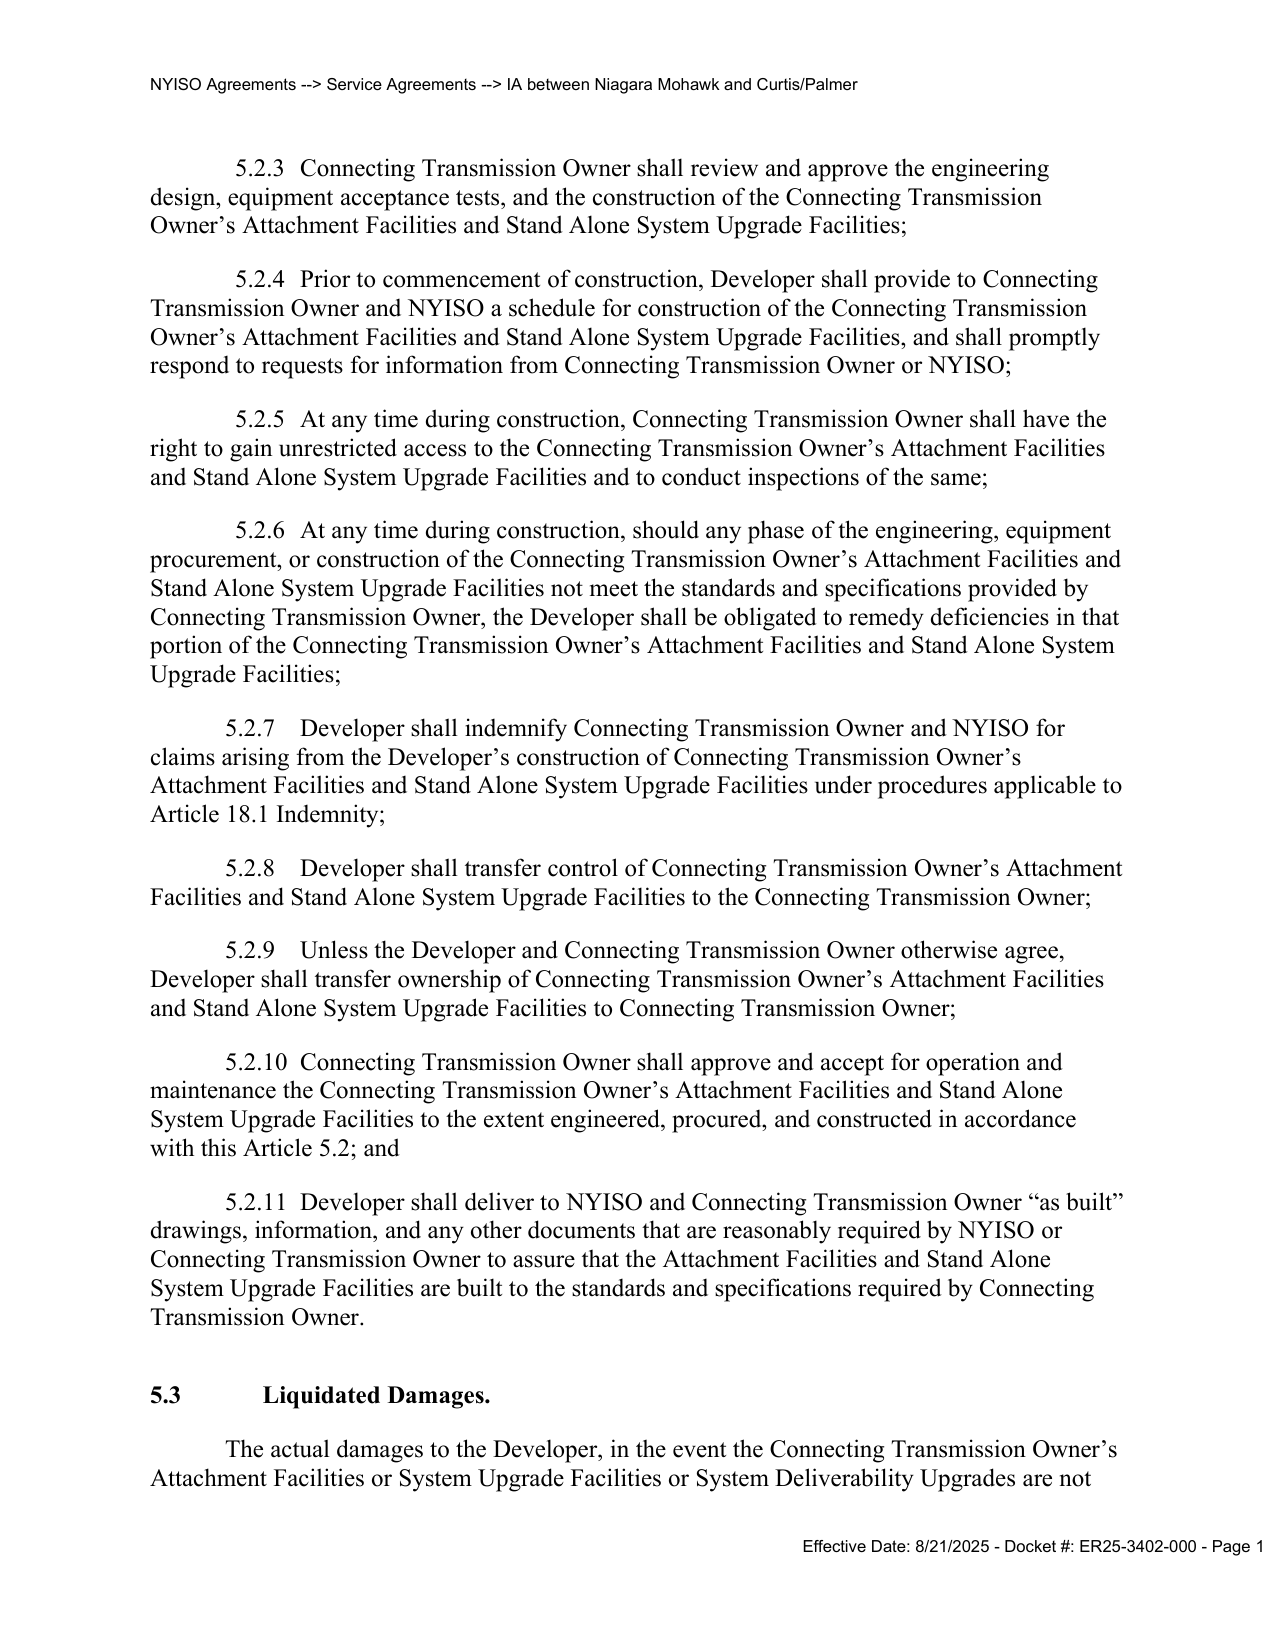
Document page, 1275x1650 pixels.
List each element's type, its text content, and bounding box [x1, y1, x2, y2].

list 5.3 Liquidated Damages. [150, 1381, 1264, 1409]
list 5.2.8 Developer shall transfer control of Connecting Transmission Owner’s Attachment Facilities and Stand Alone System Upgrade Facilities to the Connecting Transmission Owner; [150, 853, 1264, 911]
list 5.2.5 At any time during construction, Connecting Transmission Owner shall have the right to gain unrestricted access to the Connecting Transmission Owner’s Attachment Facilities and Stand Alone System Upgrade Facilities and to conduct inspections of the same; [150, 404, 1264, 491]
list 5.2.7 Developer shall indemnify Connecting Transmission Owner and NYISO for claims arising from the Developer’s construction of Connecting Transmission Owner’s Attachment Facilities and Stand Alone System Upgrade Facilities under procedures applicable to Article 18.1 Indemnity; [150, 713, 1264, 828]
list 5.2.4 Prior to commencement of construction, Developer shall provide to Connecting Transmission Owner and NYISO a schedule for construction of the Connecting Transmission Owner’s Attachment Facilities and Stand Alone System Upgrade Facilities, and shall promptly respond to requests for information from Connecting Transmission Owner or NYISO; [150, 264, 1264, 379]
list The actual damages to the Developer, in the event the Connecting Transmission Owner’s Attachment Facilities or System Upgrade Facilities or System Deliverability Upgrades are not [150, 1434, 1264, 1492]
list 5.2.10 Connecting Transmission Owner shall approve and accept for operation and maintenance the Connecting Transmission Owner’s Attachment Facilities and Stand Alone System Upgrade Facilities to the extent engineered, procured, and constructed in accordance with this Article 5.2; and [150, 1047, 1264, 1162]
list 5.2.3 Connecting Transmission Owner shall review and approve the engineering design, equipment acceptance tests, and the construction of the Connecting Transmission Owner’s Attachment Facilities and Stand Alone System Upgrade Facilities; [150, 153, 1264, 239]
list 5.2.6 At any time during construction, should any phase of the engineering, equipment procurement, or construction of the Connecting Transmission Owner’s Attachment Facilities and Stand Alone System Upgrade Facilities not meet the standards and specifications provided by Connecting Transmission Owner, the Developer shall be obligated to remedy deficiencies in that portion of the Connecting Transmission Owner’s Attachment Facilities and Stand Alone System Upgrade Facilities; [150, 516, 1264, 688]
list 5.2.9 Unless the Developer and Connecting Transmission Owner otherwise agree, Developer shall transfer ownership of Connecting Transmission Owner’s Attachment Facilities and Stand Alone System Upgrade Facilities to Connecting Transmission Owner; [150, 936, 1264, 1022]
list 5.2.11 Developer shall deliver to NYISO and Connecting Transmission Owner “as built” drawings, information, and any other documents that are reasonably required by NYISO or Connecting Transmission Owner to assure that the Attachment Facilities and Stand Alone System Upgrade Facilities are built to the standards and specifications required by Connecting Transmission Owner. [150, 1187, 1264, 1331]
